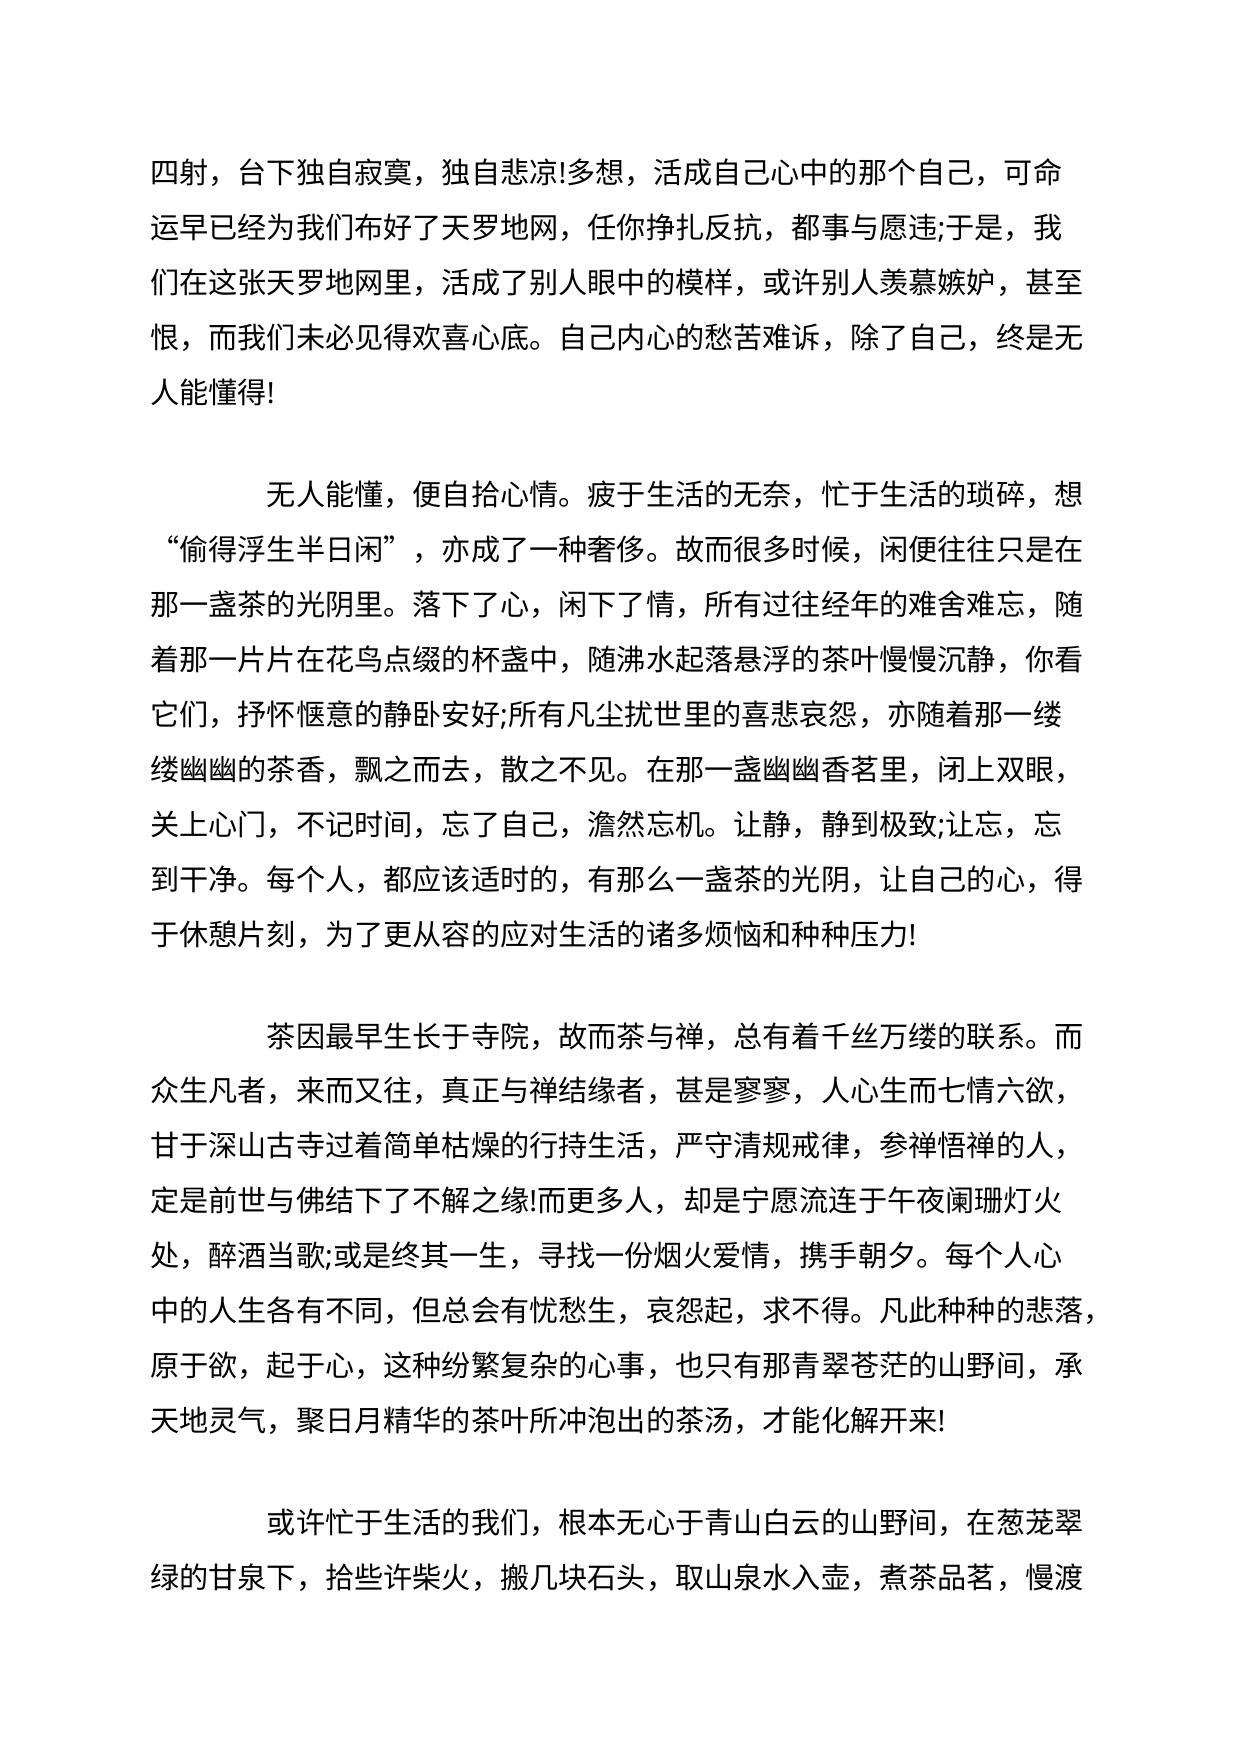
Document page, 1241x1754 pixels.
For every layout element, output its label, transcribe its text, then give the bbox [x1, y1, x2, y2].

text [150, 1499, 1090, 1597]
text 无人能懂，便自拾心情。疲于生活的无奈，忙于生活的琐碎，想“偷得浮生半日闲”，亦成了一种奢侈。故而很多时候，闲便往往只是在那一盏茶的光阴里。落下了心，闲下了情，所有过往经年的难舍难忘，随着那一片片在花鸟点缀的杯盏中，随沸水起落悬浮的茶叶慢慢沉静，你看它们，抒怀惬意的静卧安好;所有凡尘扰世里的喜悲哀怨，亦随着那一缕缕幽幽的茶香，飘之而去，散之不见。在那一盏幽幽香茗里，闭上双眼，关上心门，不记时间，忘了自己，澹然忘机。让静，静到极致;让忘，忘到干净。每个人，都应该适时的，有那么一盏茶的光阴，让自己的心，得于休憩片刻，为了更从容的应对生活的诸多烦恼和种种压力! [150, 472, 1090, 953]
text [150, 150, 1090, 412]
text 茶因最早生长于寺院，故而茶与禅，总有着千丝万缕的联系。而众生凡者，来而又往，真正与禅结缘者，甚是寥寥，人心生而七情六欲，甘于深山古寺过着简单枯燥的行持生活，严守清规戒律，参禅悟禅的人，定是前世与佛结下了不解之缘!而更多人，却是宁愿流连于午夜阑珊灯火处，醉酒当歌;或是终其一生，寻找一份烟火爱情，携手朝夕。每个人心中的人生各有不同，但总会有忧愁生，哀怨起，求不得。凡此种种的悲落，原于欲，起于心，这种纷繁复杂的心事，也只有那青翠苍茫的山野间，承天地灵气，聚日月精华的茶叶所冲泡出的茶汤，才能化解开来! [150, 1013, 1090, 1440]
